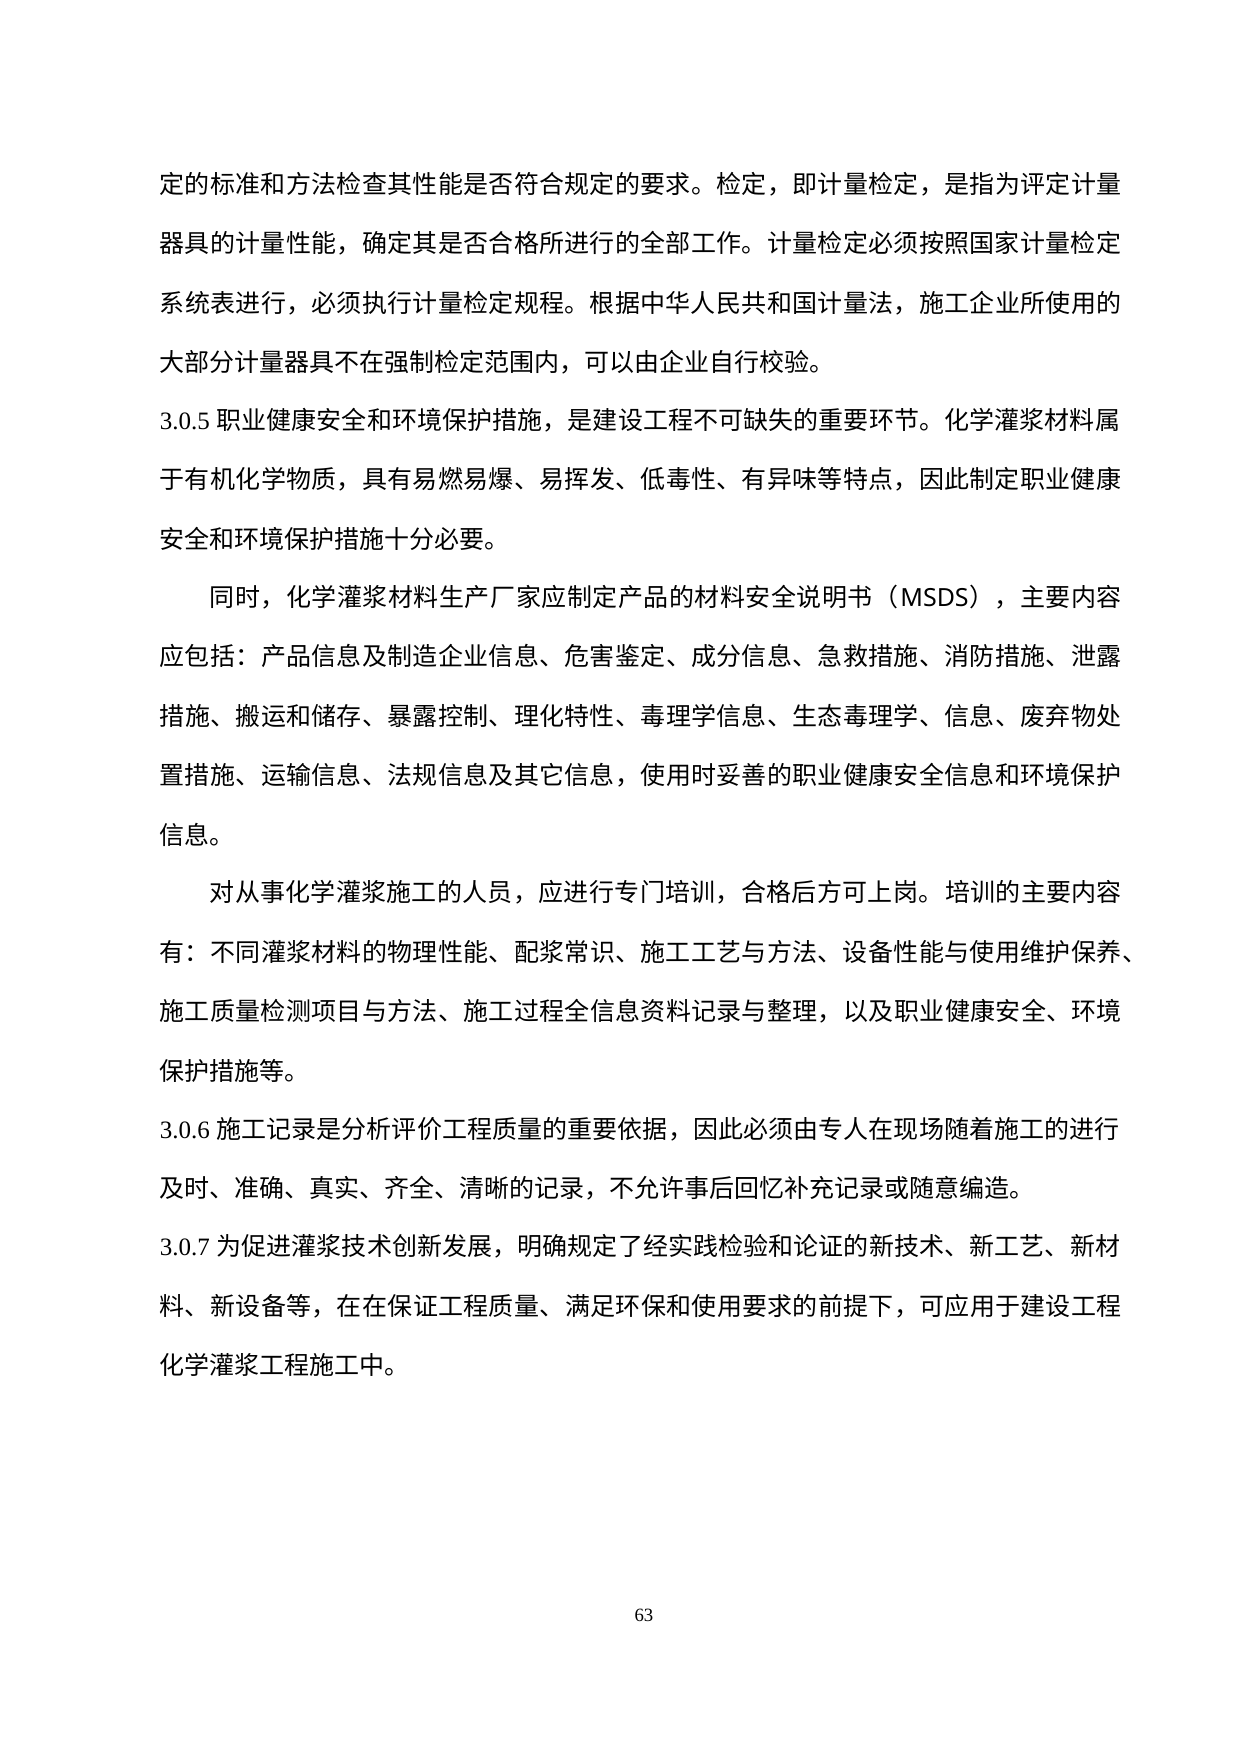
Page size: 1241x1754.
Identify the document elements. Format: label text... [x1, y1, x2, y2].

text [159, 162, 1122, 381]
text 3.0.6 施工记录是分析评价工程质量的重要依据，因此必须由专人在现场随着施工的进行及时、准确、真实、齐全、清晰的记录，不允许事后回忆补充记录或随意编造。 [159, 1107, 1122, 1207]
text 3.0.7 为促进灌浆技术创新发展，明确规定了经实践检验和论证的新技术、新工艺、新材料、新设备等，在在保证工程质量、满足环保和使用要求的前提下，可应用于建设工程化学灌浆工程施工中。 [159, 1225, 1122, 1383]
text 3.0.5 职业健康安全和环境保护措施，是建设工程不可缺失的重要环节。化学灌浆材料属于有机化学物质，具有易燃易爆、易挥发、低毒性、有异味等特点，因此制定职业健康安全和环境保护措施十分必要。 [159, 399, 1122, 557]
text 同时，化学灌浆材料生产厂家应制定产品的材料安全说明书（MSDS），主要内容应包括：产品信息及制造企业信息、危害鉴定、成分信息、急救措施、消防措施、泄露措施、搬运和储存、暴露控制、理化特性、毒理学信息、生态毒理学、信息、废弃物处置措施、运输信息、法规信息及其它信息，使用时妥善的职业健康安全信息和环境保护信息。 [159, 576, 1122, 853]
text 对从事化学灌浆施工的人员，应进行专门培训，合格后方可上岗。培训的主要内容有：不同灌浆材料的物理性能、配浆常识、施工工艺与方法、设备性能与使用维护保养、施工质量检测项目与方法、施工过程全信息资料记录与整理，以及职业健康安全、环境保护措施等。 [159, 871, 1122, 1089]
